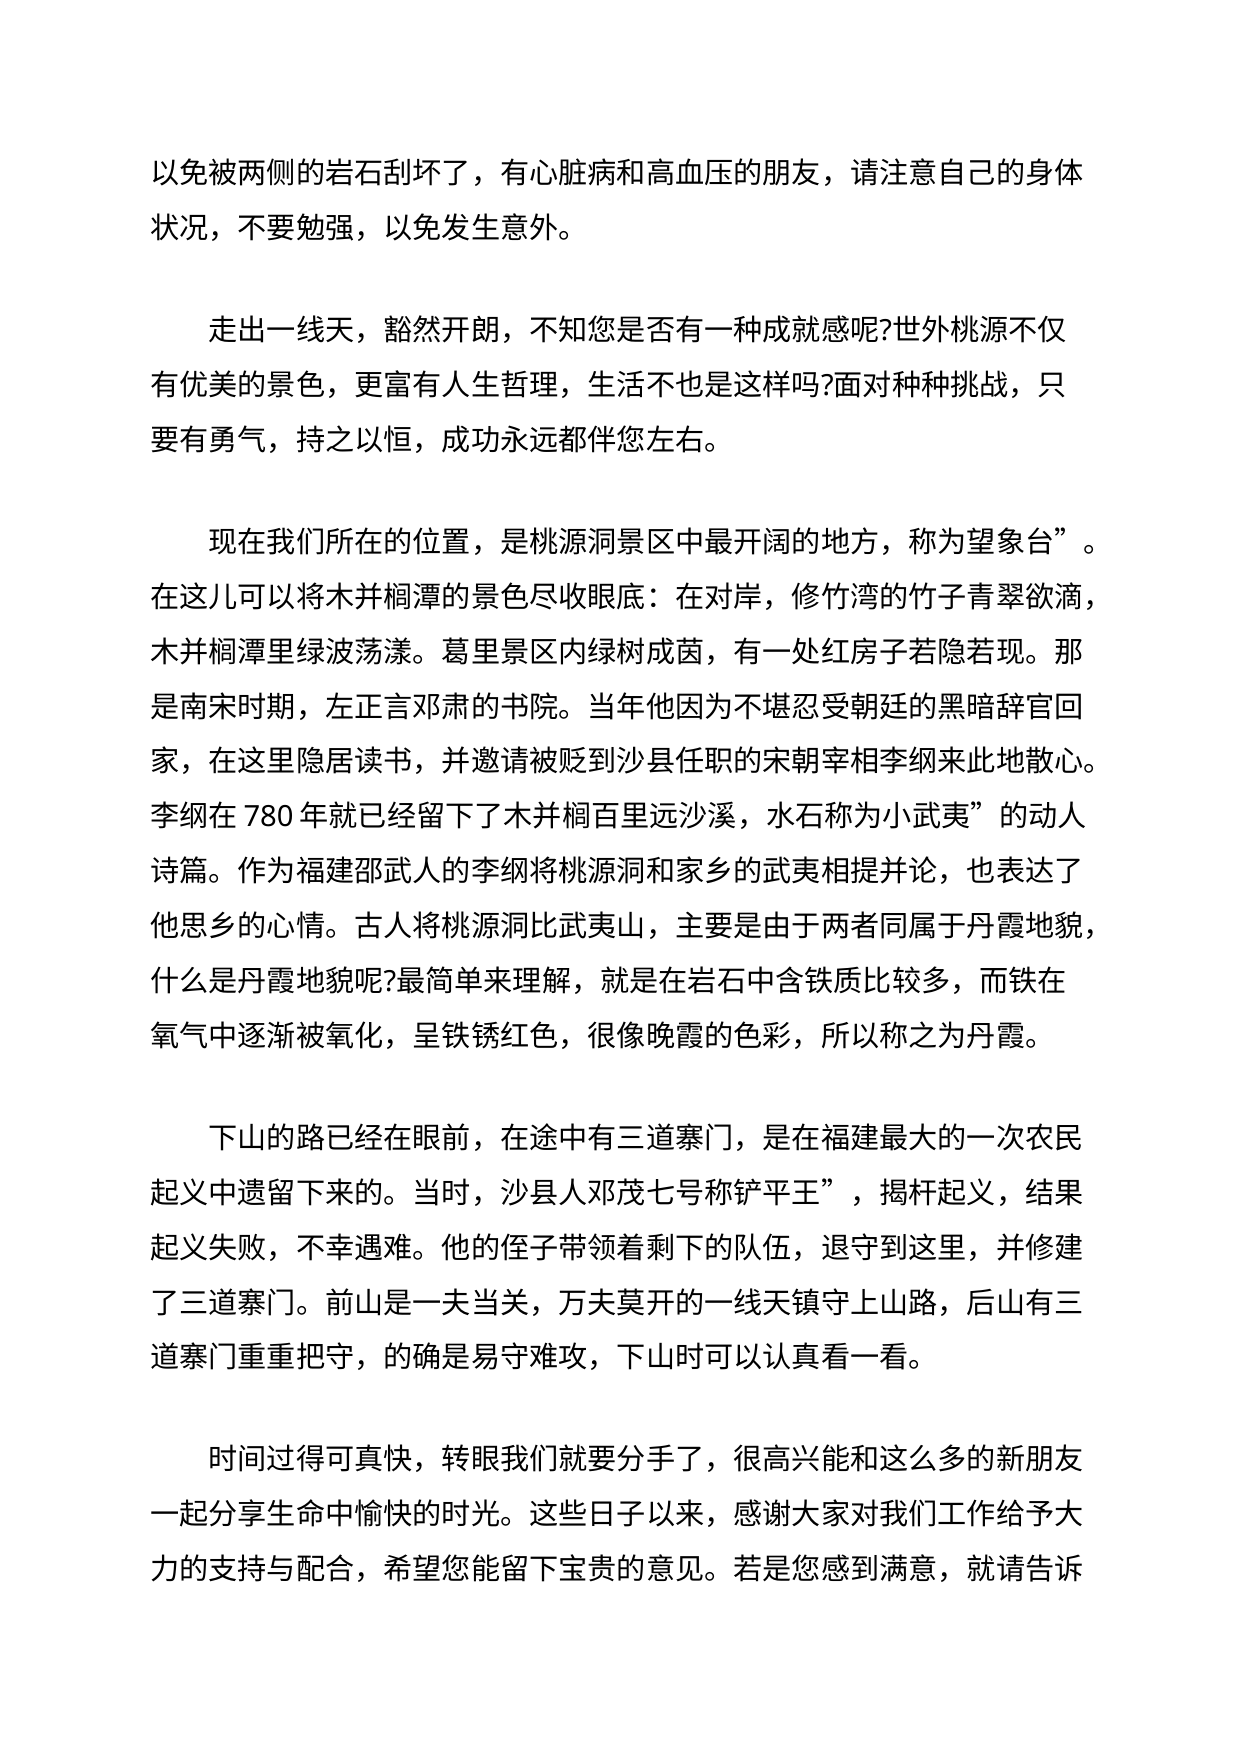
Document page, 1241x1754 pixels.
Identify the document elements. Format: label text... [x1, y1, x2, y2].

text 现在我们所在的位置，是桃源洞景区中最开阔的地方，称为望象台”。在这儿可以将木并榈潭的景色尽收眼底：在对岸，修竹湾的竹子青翠欲滴，木并榈潭里绿波荡漾。葛里景区内绿树成茵，有一处红房子若隐若现。那是南宋时期，左正言邓肃的书院。当年他因为不堪忍受朝廷的黑暗辞官回家，在这里隐居读书，并邀请被贬到沙县任职的宋朝宰相李纲来此地散心。李纲在780年就已经留下了木并榈百里远沙溪，水石称为小武夷”的动人诗篇。作为福建邵武人的李纲将桃源洞和家乡的武夷相提并论，也表达了他思乡的心情。古人将桃源洞比武夷山，主要是由于两者同属于丹霞地貌，什么是丹霞地貌呢?最简单来理解，就是在岩石中含铁质比较多，而铁在氧气中逐渐被氧化，呈铁锈红色，很像晚霞的色彩，所以称之为丹霞。 [150, 518, 1090, 1055]
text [150, 150, 1090, 247]
text 走出一线天，豁然开朗，不知您是否有一种成就感呢?世外桃源不仅有优美的景色，更富有人生哲理，生活不也是这样吗?面对种种挑战，只要有勇气，持之以恒，成功永远都伴您左右。 [150, 307, 1090, 459]
text 下山的路已经在眼前，在途中有三道寨门，是在福建最大的一次农民起义中遗留下来的。当时，沙县人邓茂七号称铲平王”，揭杆起义，结果起义失败，不幸遇难。他的侄子带领着剩下的队伍，退守到这里，并修建了三道寨门。前山是一夫当关，万夫莫开的一线天镇守上山路，后山有三道寨门重重把守，的确是易守难攻，下山时可以认真看一看。 [150, 1114, 1090, 1376]
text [150, 1436, 1090, 1588]
